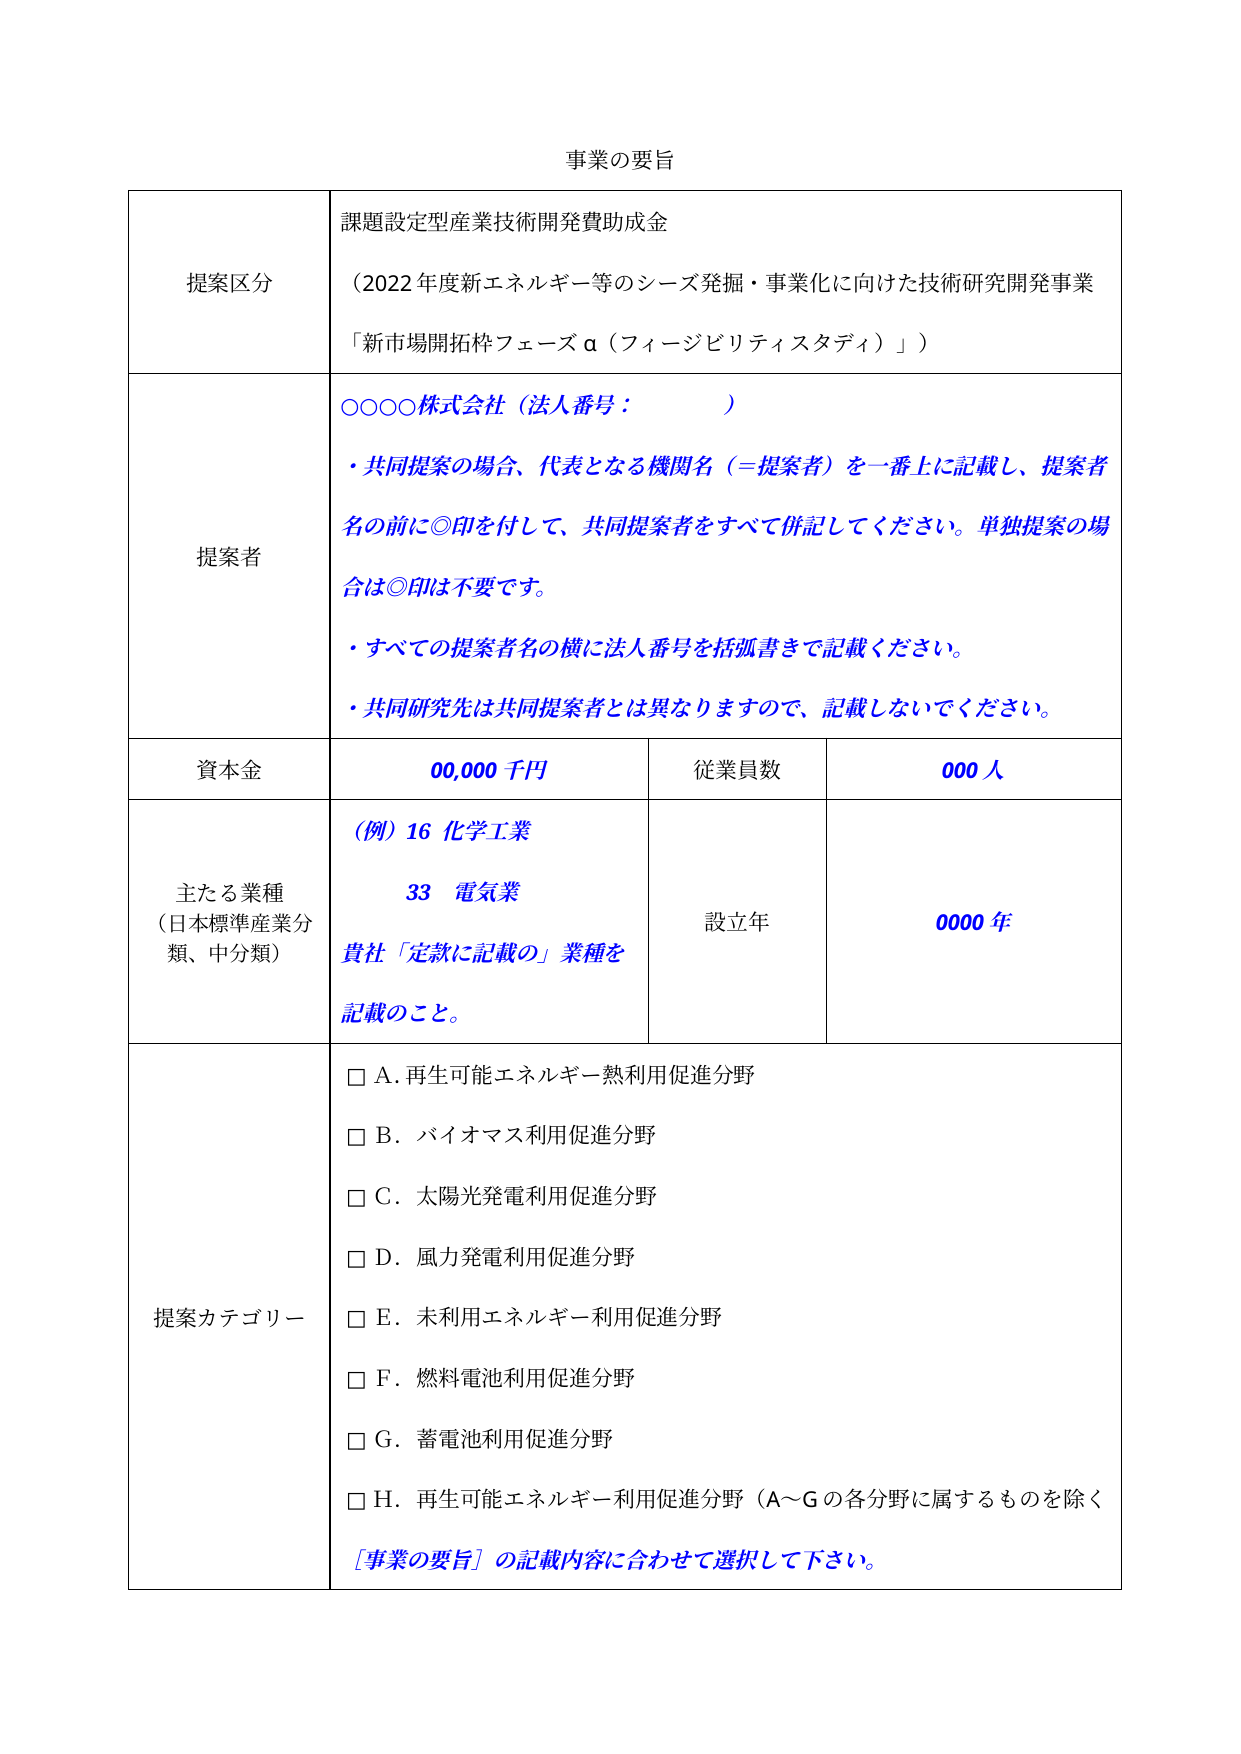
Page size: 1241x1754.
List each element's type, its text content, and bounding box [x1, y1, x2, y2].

table_cell □ Ａ. 再生可能エネルギー熱利用促進分野 □ Ｂ．バイオマス利用促進分野 □ Ｃ．太陽光発電利用促進分野 □ Ｄ．風力発電利用促進分野 □ Ｅ．未利用エネルギー利用促進分野 □ Ｆ．燃料電池利用促進分野 □ Ｇ．蓄電池利用促進分野 □ Ｈ．再生可能エネルギー利用促進分野（A～Gの各分野に属するものを除く［事業の要旨］の記載内容に合わせて選択して下さい。 [331, 1044, 1121, 1589]
table_cell ○○○○株式会社（法人番号： ） ・共同提案の場合、代表となる機関名（＝提案者）を一番上に記載し、提案者名の前に◎印を付して、共同提案者をすべて併記してください。単独提案の場合は◎印は不要です。 ・すべての提案者名の横に法人番号を括弧書きで記載ください。 ・共同研究先は共同提案者とは異なりますので、記載しないでください。 [331, 374, 1121, 737]
table_cell 提案者 [129, 374, 329, 737]
table_cell 000人 [827, 739, 1121, 799]
table_cell 提案カテゴリー [129, 1044, 329, 1589]
table_header 提案区分 [129, 191, 329, 373]
table_cell 0000年 [827, 800, 1121, 1043]
subtitle 事業の要旨 [118, 129, 1122, 190]
table_cell 00,000千円 [331, 739, 648, 799]
table_cell 主たる業種 （日本標準産業分類、中分類） [129, 800, 329, 1043]
table_cell 従業員数 [649, 739, 826, 799]
table_cell 設立年 [649, 800, 826, 1043]
table_cell 資本金 [129, 739, 329, 799]
table_cell （例）16 化学工業 33 電気業 貴社「定款に記載の」業種を記載のこと。 [331, 800, 648, 1043]
table_header 課題設定型産業技術開発費助成金 （2022年度新エネルギー等のシーズ発掘・事業化に向けた技術研究開発事業「新市場開拓枠フェーズα（フィージビリティスタディ）」） [331, 191, 1121, 373]
